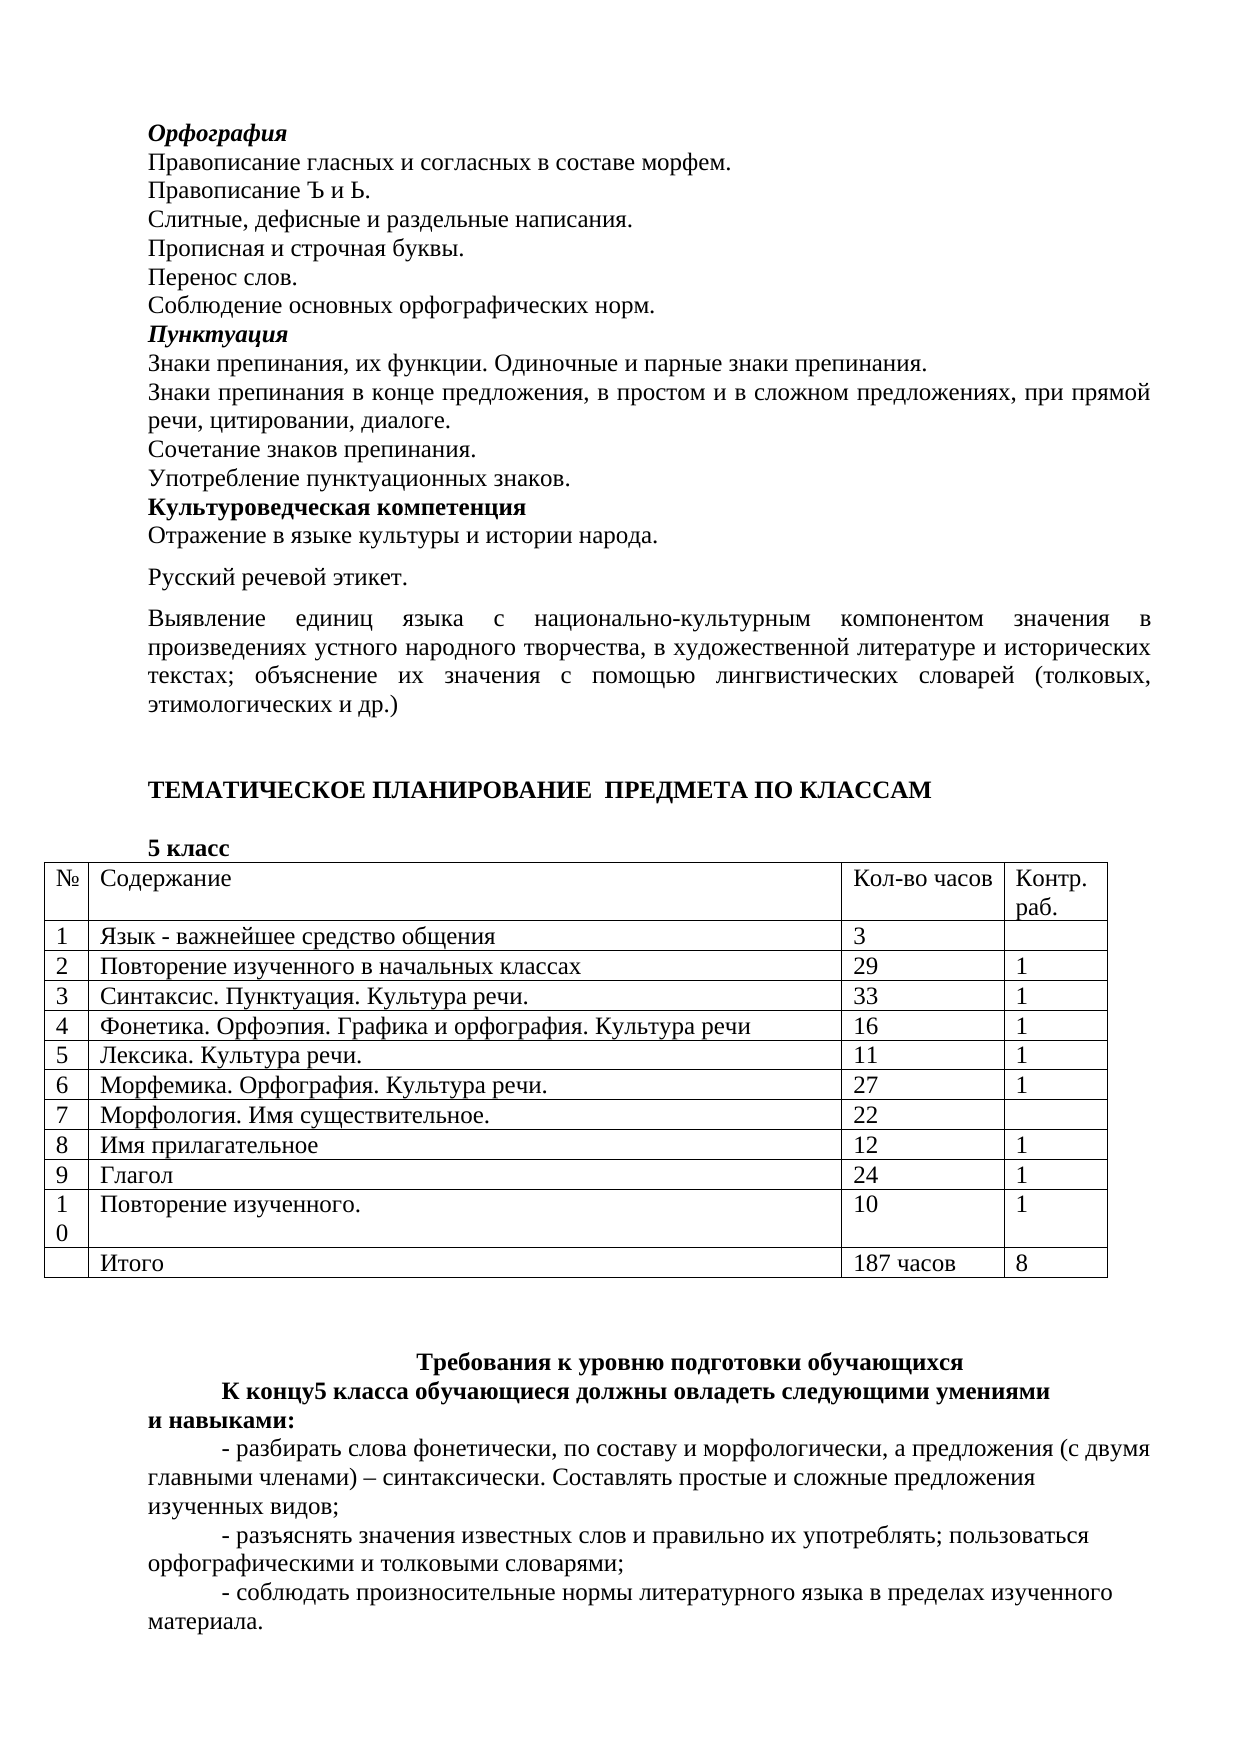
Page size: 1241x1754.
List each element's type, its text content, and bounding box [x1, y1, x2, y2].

text Знаки препинания, их функции. Одиночные и парные знаки препинания. [148, 348, 1152, 377]
table_cell 1 [1005, 951, 1107, 980]
text Орфография [148, 118, 1152, 147]
text Пунктуация [148, 319, 1152, 348]
table_cell 2 [45, 951, 88, 980]
text - соблюдать произносительные нормы литературного языка в пределах изученного материала. [148, 1577, 1117, 1635]
table_cell 16 [842, 1011, 1004, 1039]
text Русский речевой этикет. [148, 562, 1152, 591]
text Отражение в языке культуры и истории народа. [148, 521, 1152, 549]
table_cell 33 [842, 981, 1004, 1010]
table_cell 1 [1005, 1041, 1107, 1069]
table_cell 27 [842, 1070, 1004, 1099]
table_header № [45, 863, 88, 920]
table_cell 187 часов [842, 1248, 1004, 1277]
table_header Контр.раб. [1005, 863, 1107, 920]
text К концу5 класса обучающиеся должны овладеть следующими умениями и навыками: [148, 1376, 1066, 1433]
text Культуроведческая компетенция [148, 492, 1152, 521]
table_cell 1 [1005, 1070, 1107, 1099]
table_cell 3 [45, 981, 88, 1010]
table_cell 8 [1005, 1248, 1107, 1277]
table_cell 4 [45, 1011, 88, 1039]
text Выявление единиц языка с национально-культурным компонентом значения в произведениях устного народного творчества, в художественной литературе и исторических текстах; объяснение их значения с помощью лингвистических словарей (толковых, этимологических и др.) [148, 603, 1152, 718]
table_cell 3 [842, 921, 1004, 950]
table_cell 29 [842, 951, 1004, 980]
table_cell 1 [1005, 1160, 1107, 1188]
table_cell 12 [842, 1130, 1004, 1159]
table_header Кол-во часов [842, 863, 1004, 920]
table_cell [1005, 921, 1107, 950]
text 5 класс [148, 833, 1152, 862]
table_cell 11 [842, 1041, 1004, 1069]
table_cell Имя прилагательное [89, 1130, 841, 1159]
table_cell 1 [1005, 1011, 1107, 1039]
table_header Содержание [89, 863, 841, 920]
text Правописание Ъ и Ь. [148, 176, 1152, 204]
table_cell Язык - важнейшее средство общения [89, 921, 841, 950]
table_cell 1 [45, 921, 88, 950]
text Сочетание знаков препинания. [148, 434, 1152, 463]
table_cell 10 [842, 1190, 1004, 1247]
table_cell [45, 1248, 88, 1277]
text Соблюдение основных орфографических норм. [148, 291, 1152, 319]
text - разъяснять значения известных слов и правильно их употреблять; пользоваться орфографическими и толковыми словарями; [148, 1520, 1094, 1577]
text Слитные, дефисные и раздельные написания. [148, 204, 1152, 233]
text Прописная и строчная буквы. [148, 233, 1152, 262]
table_cell 8 [45, 1130, 88, 1159]
table_cell 1 [1005, 1190, 1107, 1247]
table_cell 24 [842, 1160, 1004, 1188]
table_cell Морфемика. Орфография. Культура речи. [89, 1070, 841, 1099]
table_cell 1 [1005, 981, 1107, 1010]
text Знаки препинания в конце предложения, в простом и в сложном предложениях, при прямой речи, цитировании, диалоге. [148, 377, 1152, 434]
table_cell Итого [89, 1248, 841, 1277]
text ТЕМАТИЧЕСКОЕ ПЛАНИРОВАНИЕ ПРЕДМЕТА ПО КЛАССАМ [148, 776, 1152, 804]
text Правописание гласных и согласных в составе морфем. [148, 147, 1152, 176]
table_cell Морфология. Имя существительное. [89, 1100, 841, 1129]
table_cell 6 [45, 1070, 88, 1099]
table_cell Повторение изученного. [89, 1190, 841, 1247]
text Перенос слов. [148, 262, 1152, 291]
table_cell [1005, 1100, 1107, 1129]
text - разбирать слова фонетически, по составу и морфологически, а предложения (с двумя главными членами) – синтаксически. Составлять простые и сложные предложения изученных видов; [148, 1433, 1154, 1520]
table_cell 5 [45, 1041, 88, 1069]
text Требования к уровню подготовки обучающихся [356, 1347, 1023, 1376]
table_cell 22 [842, 1100, 1004, 1129]
table_cell 9 [45, 1160, 88, 1188]
text Употребление пунктуационных знаков. [148, 463, 1152, 492]
table_cell 7 [45, 1100, 88, 1129]
table_cell Синтаксис. Пунктуация. Культура речи. [89, 981, 841, 1010]
table_cell Фонетика. Орфоэпия. Графика и орфография. Культура речи [89, 1011, 841, 1039]
table_cell Глагол [89, 1160, 841, 1188]
table_cell 1 [1005, 1130, 1107, 1159]
table_cell Лексика. Культура речи. [89, 1041, 841, 1069]
table_cell 10 [45, 1190, 88, 1247]
table_cell Повторение изученного в начальных классах [89, 951, 841, 980]
